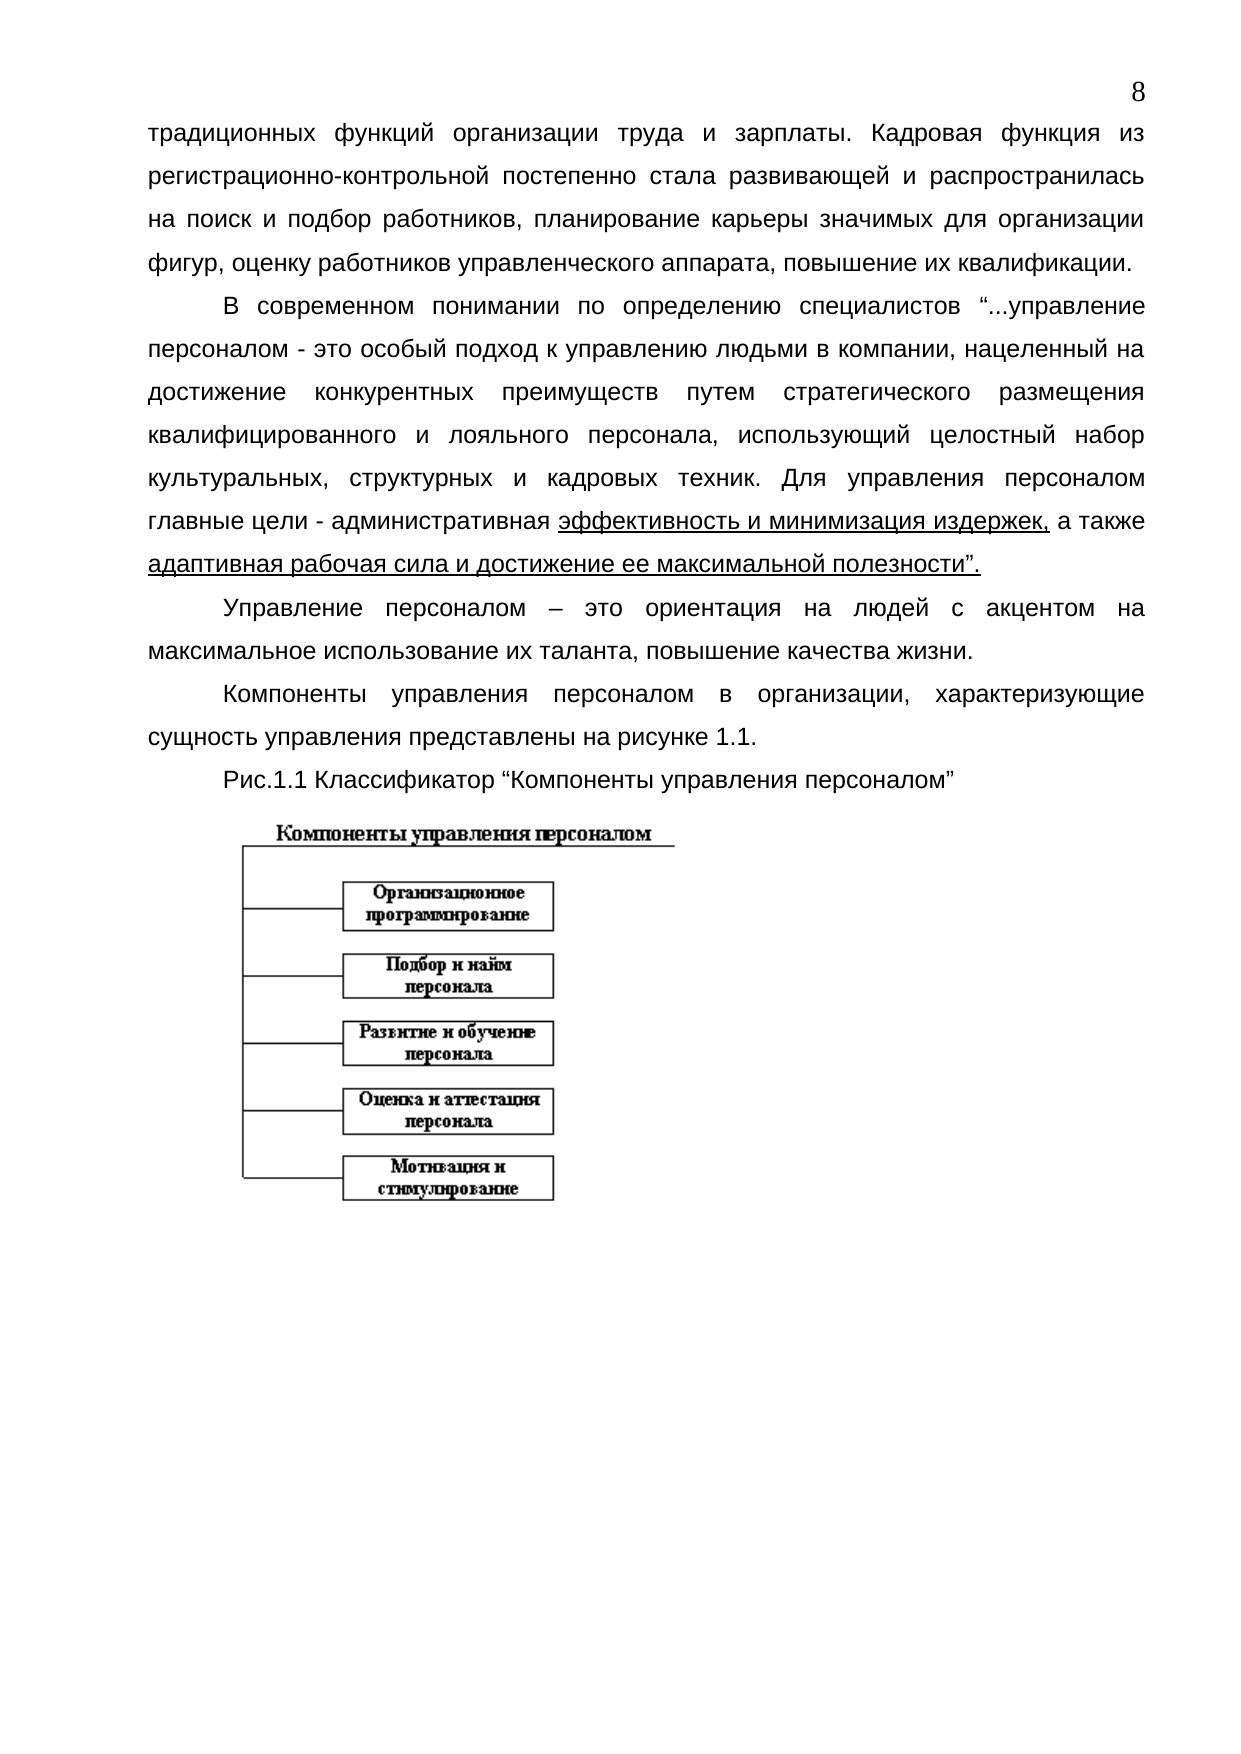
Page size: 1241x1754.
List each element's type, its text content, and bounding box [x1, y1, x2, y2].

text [148, 118, 1146, 276]
text Рис.1.1 Классификатор “Компоненты управления персоналом” [148, 765, 1146, 794]
text В современном понимании по определению специалистов “...управление персоналом - это особый подход к управлению людьми в компании, нацеленный на достижение конкурентных преимуществ путем стратегического размещения квалифицированного и лояльного персонала, использующий целостный набор культуральных, структурных и кадровых техник. Для управления персоналом главные цели - административная эффективность и минимизация издержек, а также адаптивная рабочая сила и достижение ее максимальной полезности”. [148, 291, 1146, 578]
text Компоненты управления персоналом в организации, характеризующие сущность управления представлены на рисунке 1.1. [148, 679, 1146, 751]
text Управление персоналом – это ориентация на людей с акцентом на максимальное использование их таланта, повышение качества жизни. [148, 592, 1146, 664]
picture [222, 808, 708, 1212]
